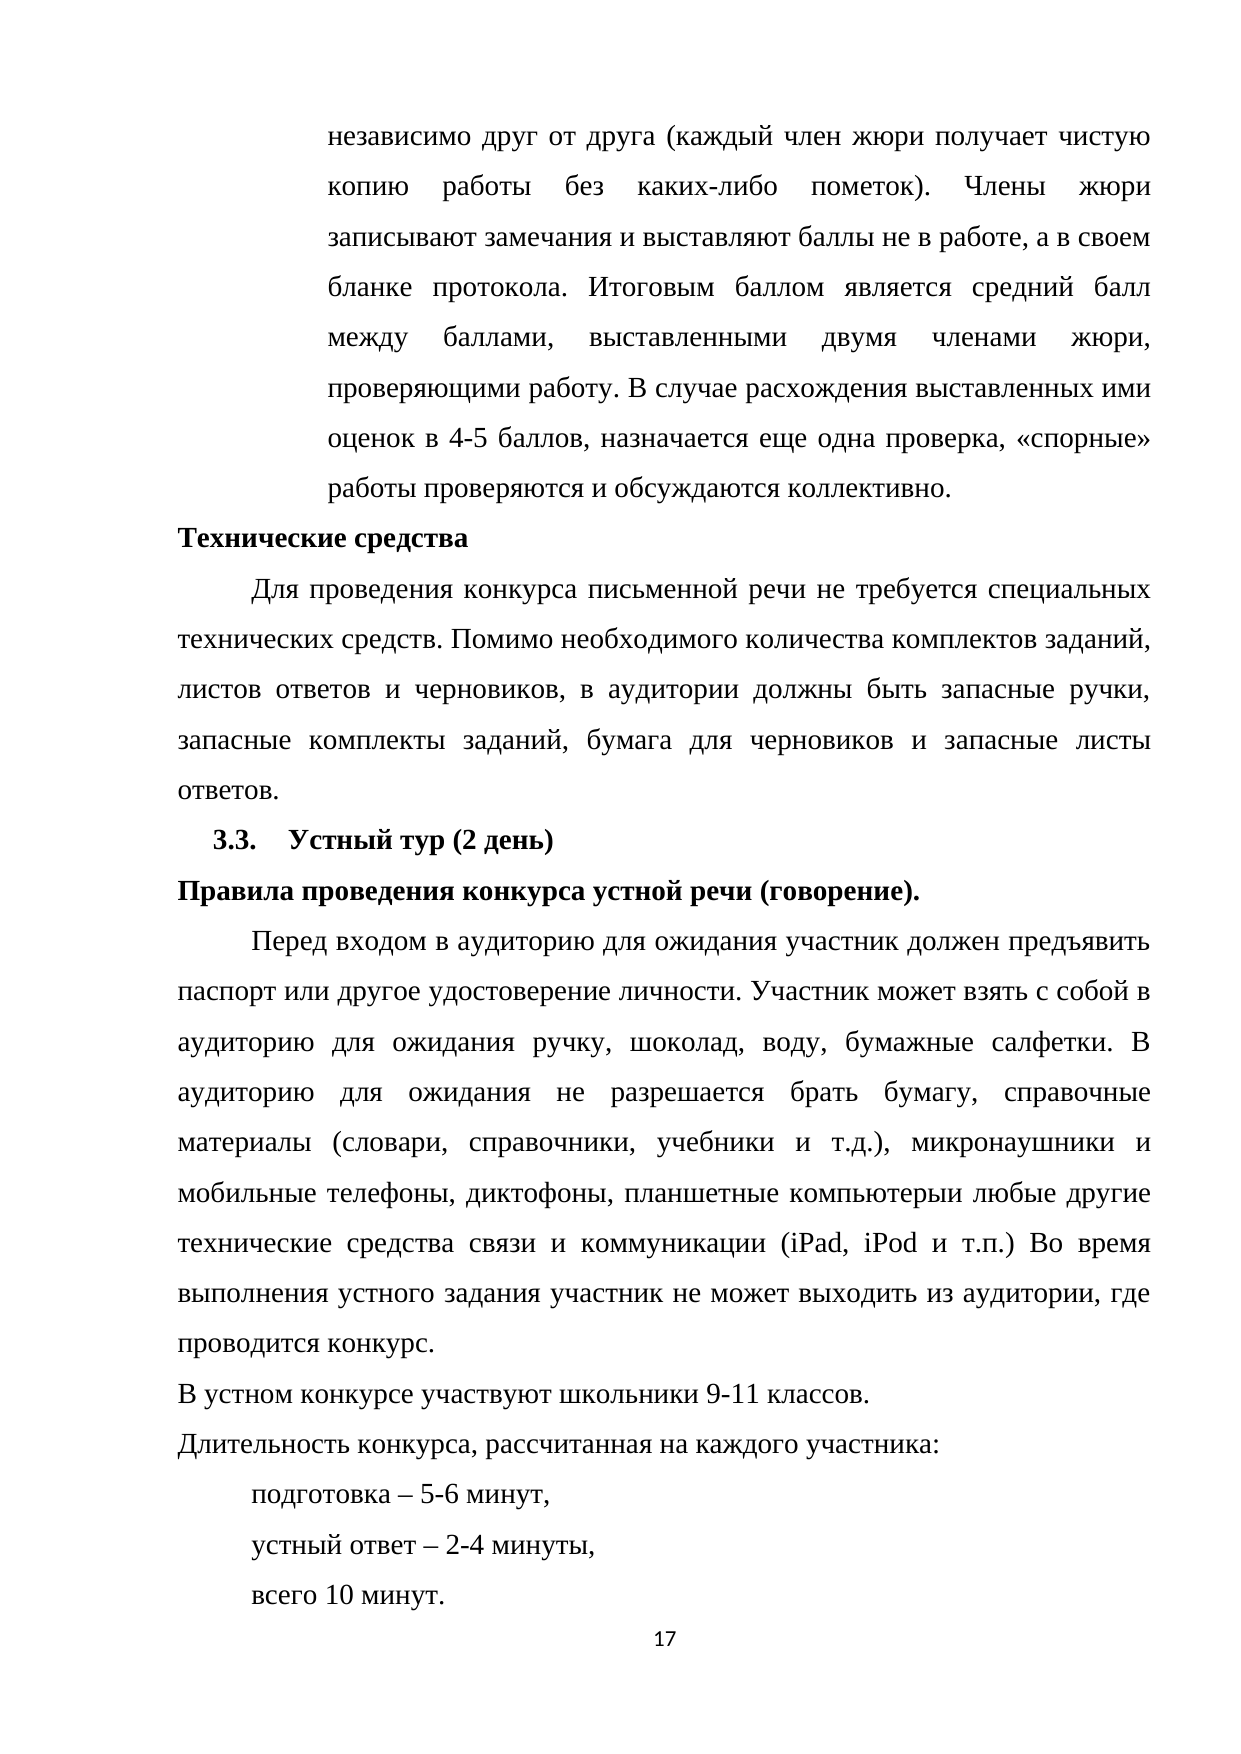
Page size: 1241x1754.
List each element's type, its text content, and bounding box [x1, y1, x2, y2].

text  всего 10 минут. [177, 1577, 1152, 1611]
text Технические средства [177, 521, 1152, 554]
text Правила проведения конкурса устной речи (говорение). [177, 873, 1152, 906]
text  подготовка – 5-6 минут, [177, 1477, 1152, 1510]
text Перед входом в аудиторию для ожидания участник должен предъявить паспорт или другое удостоверение личности. Участник может взять с собой в аудиторию для ожидания ручку, шоколад, воду, бумажные салфетки. В аудиторию для ожидания не разрешается брать бумагу, справочные материалы (словари, справочники, учебники и т.д.), микронаушники и мобильные телефоны, диктофоны, планшетные компьютерыи любые другие технические средства связи и коммуникации (iPad, iPod и т.п.) Во время выполнения устного задания участник не может выходить из аудитории, где проводится конкурс. [177, 923, 1152, 1359]
text Для проведения конкурса письменной речи не требуется специальных технических средств. Помимо необходимого количества комплектов заданий, листов ответов и черновиков, в аудитории должны быть запасные ручки, запасные комплекты заданий, бумага для черновиков и запасные листы ответов. [177, 571, 1152, 806]
text  устный ответ – 2-4 минуты, [177, 1527, 1152, 1560]
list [290, 118, 1152, 504]
text Длительность конкурса, рассчитанная на каждого участника: [177, 1426, 1152, 1460]
text В устном конкурсе участвуют школьники 9-11 классов. [177, 1376, 1152, 1409]
list Устный тур (2 день) [213, 822, 1152, 856]
